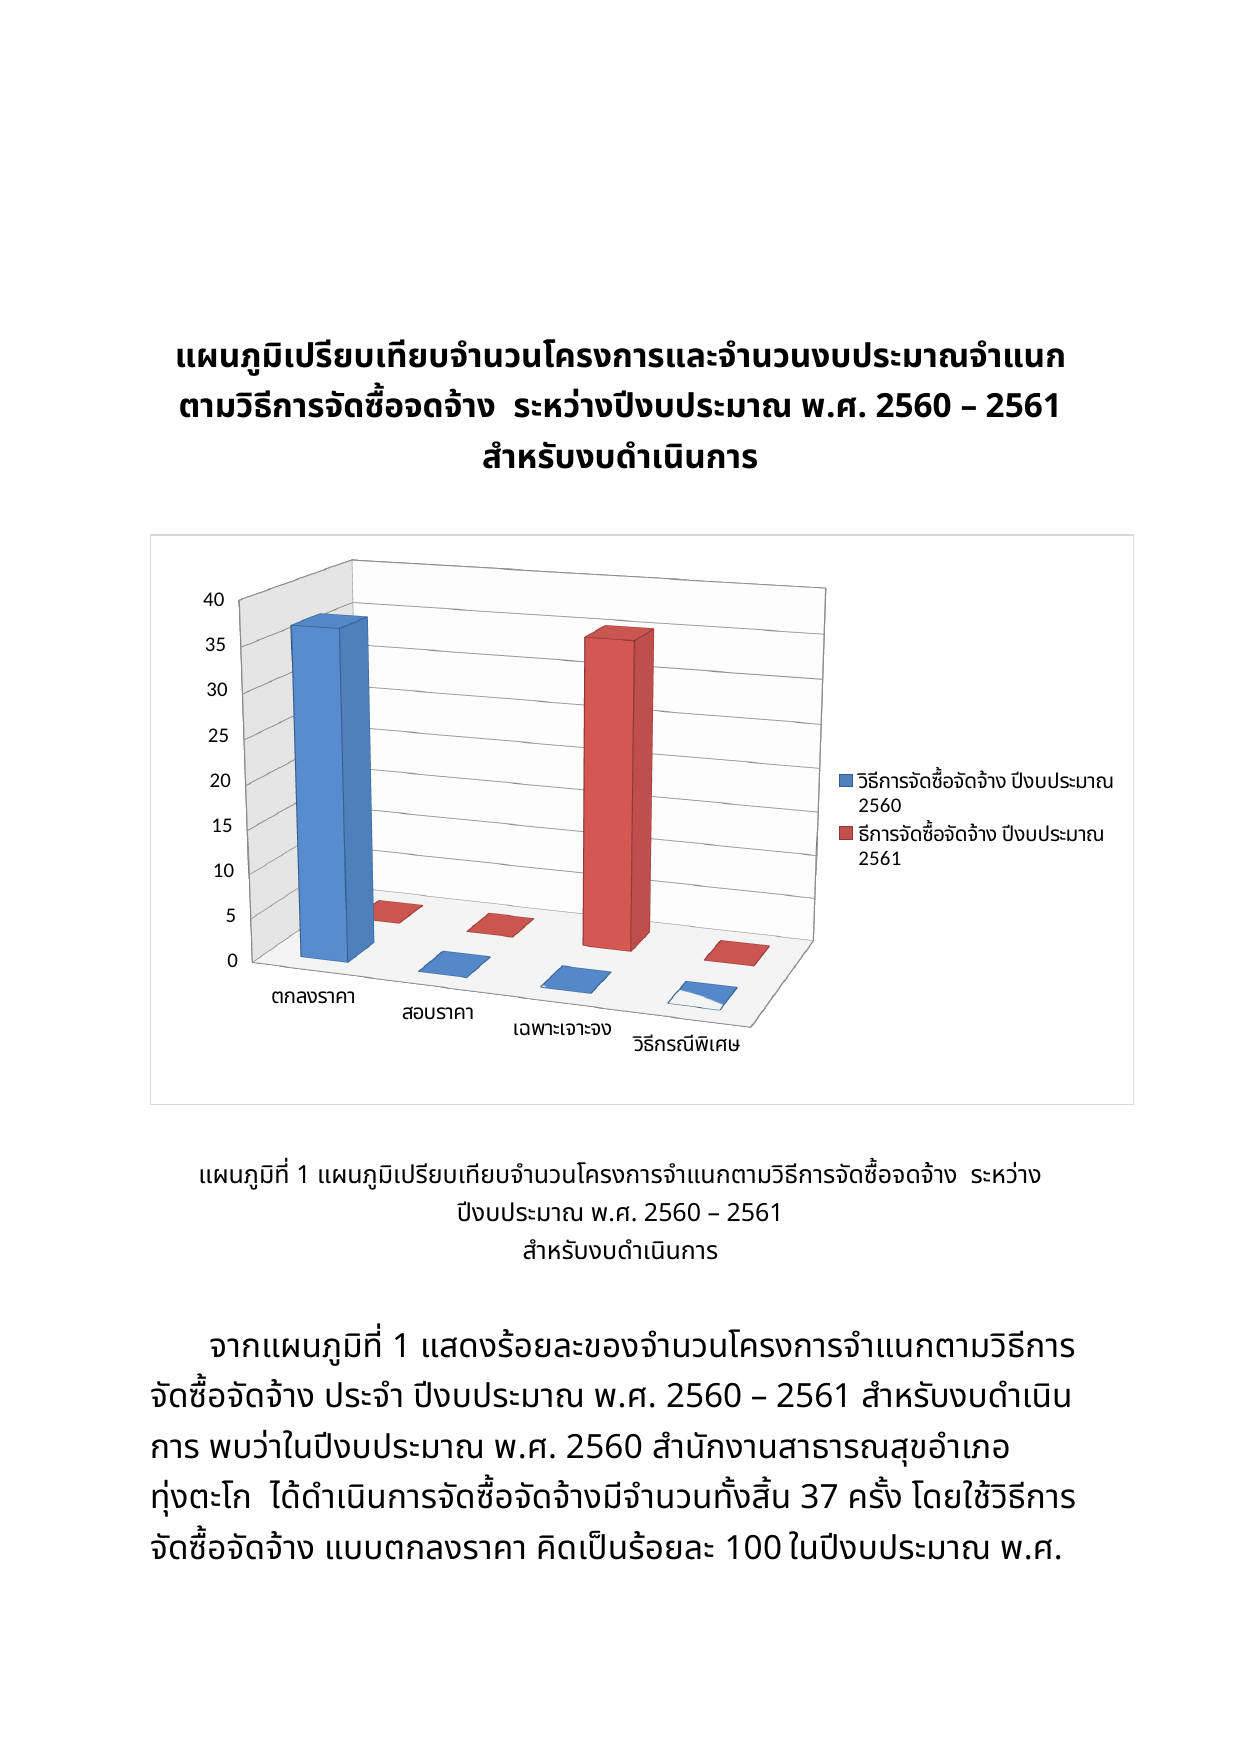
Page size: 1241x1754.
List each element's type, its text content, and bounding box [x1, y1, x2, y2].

text สำหรับงบดำเนินการ [150, 1233, 1090, 1270]
text แผนภูมิเปรียบเทียบจำนวนโครงการและจำนวนงบประมาณจำแนกตามวิธีการจัดซื้อจดจ้าง ระหว่างปีงบประมาณ พ.ศ. 2560 – 2561 สำหรับงบดำเนินการ [150, 332, 1090, 483]
text แผนภูมิที่ 1 แผนภูมิเปรียบเทียบจำนวนโครงการจำแนกตามวิธีการจัดซื้อจดจ้าง ระหว่างปีงบประมาณ พ.ศ. 2560 – 2561 [150, 1157, 1090, 1233]
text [150, 1321, 1090, 1574]
